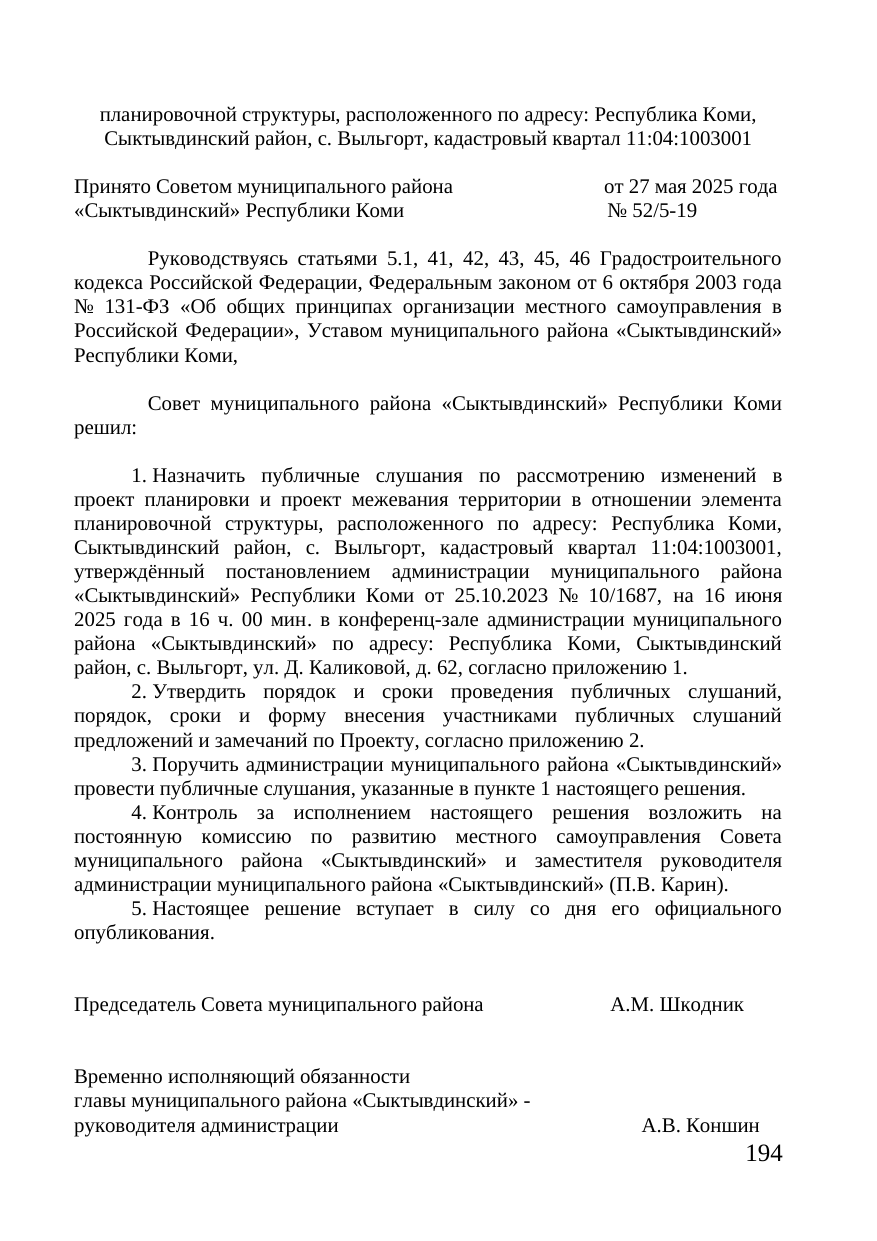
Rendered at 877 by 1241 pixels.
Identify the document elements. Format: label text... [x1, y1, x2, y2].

text Временно исполняющий обязанности [74, 1064, 783, 1088]
text Принято Советом муниципального района от 27 мая 2025 года [74, 174, 783, 198]
list Утвердить порядок и сроки проведения публичных слушаний, порядок, сроки и форму внесения участниками публичных слушаний предложений и замечаний по Проекту, согласно приложению 2. [74, 679, 783, 752]
list Поручить администрации муниципального района «Сыктывдинский» провести публичные слушания, указанные в пункте 1 настоящего решения. [74, 752, 783, 800]
text руководителя администрации А.В. Коншин [74, 1112, 783, 1137]
text Руководствуясь статьями 5.1, 41, 42, 43, 45, 46 Градостроительного кодекса Российской Федерации, Федеральным законом от 6 октября 2003 года № 131-ФЗ «Об общих принципах организации местного самоуправления в Российской Федерации», Уставом муниципального района «Сыктывдинский» Республики Коми, [74, 246, 783, 367]
text «Сыктывдинский» Республики Коми № 52/5-19 [74, 198, 783, 222]
text главы муниципального района «Сыктывдинский» - [74, 1088, 783, 1112]
list Назначить публичные слушания по рассмотрению изменений в проект планировки и проект межевания территории в отношении элемента планировочной структуры, расположенного по адресу: Республика Коми, Сыктывдинский район, с. Выльгорт, кадастровый квартал 11:04:1003001, утверждённый постановлением администрации муниципального района «Сыктывдинский» Республики Коми от 25.10.2023 № 10/1687, на 16 июня 2025 года в 16 ч. 00 мин. в конференц-зале администрации муниципального района «Сыктывдинский» по адресу: Республика Коми, Сыктывдинский район, с. Выльгорт, ул. Д. Каликовой, д. 62, согласно приложению 1. [74, 463, 783, 679]
list Контроль за исполнением настоящего решения возложить на постоянную комиссию по развитию местного самоуправления Совета муниципального района «Сыктывдинский» и заместителя руководителя администрации муниципального района «Сыктывдинский» (П.В. Карин). [74, 800, 783, 896]
list Настоящее решение вступает в силу со дня его официального опубликования. [74, 896, 783, 944]
text Председатель Совета муниципального района А.М. Шкодник [74, 992, 783, 1016]
text Совет муниципального района «Сыктывдинский» Республики Коми решил: [74, 391, 783, 439]
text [74, 102, 783, 150]
